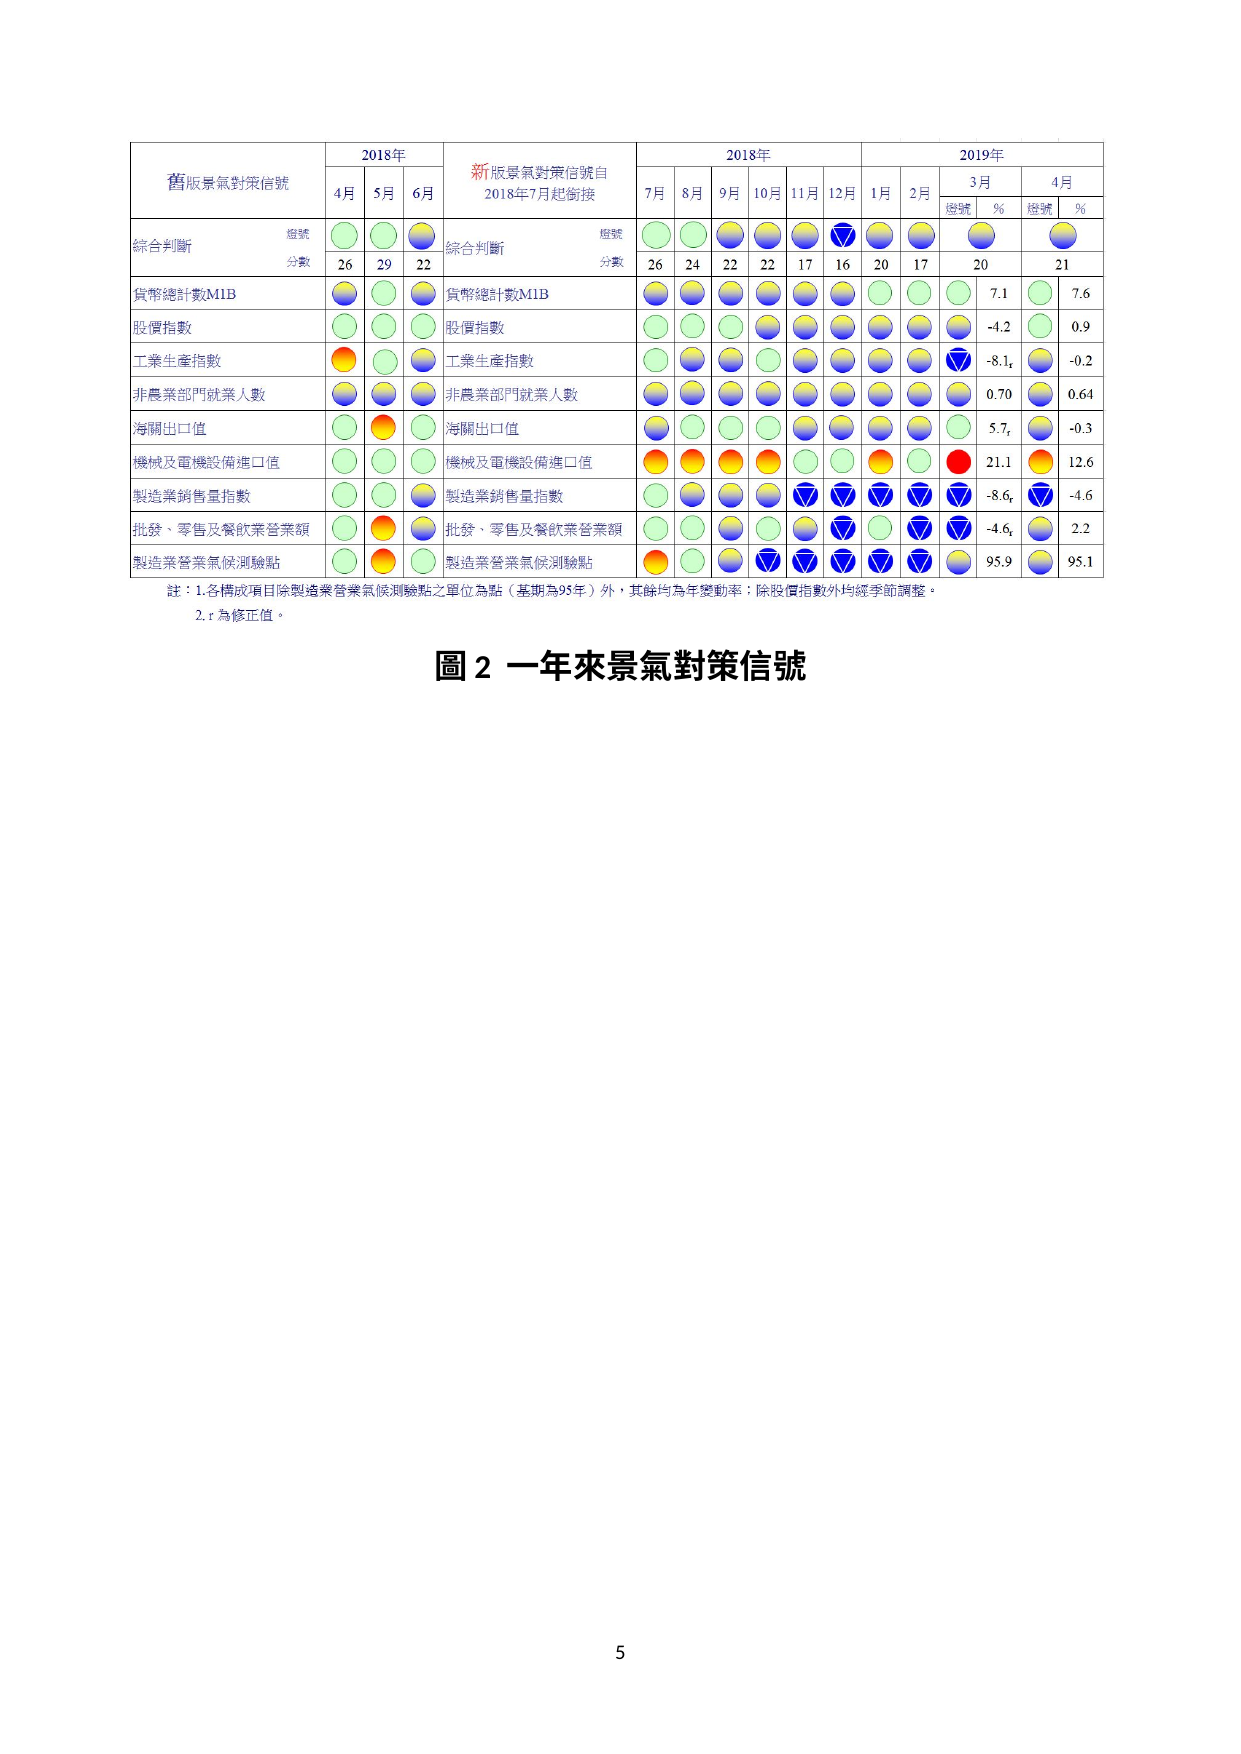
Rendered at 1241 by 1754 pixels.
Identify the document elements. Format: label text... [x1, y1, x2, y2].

picture [128, 138, 1107, 624]
text 圖2 一年來景氣對策信號 [128, 624, 1053, 701]
